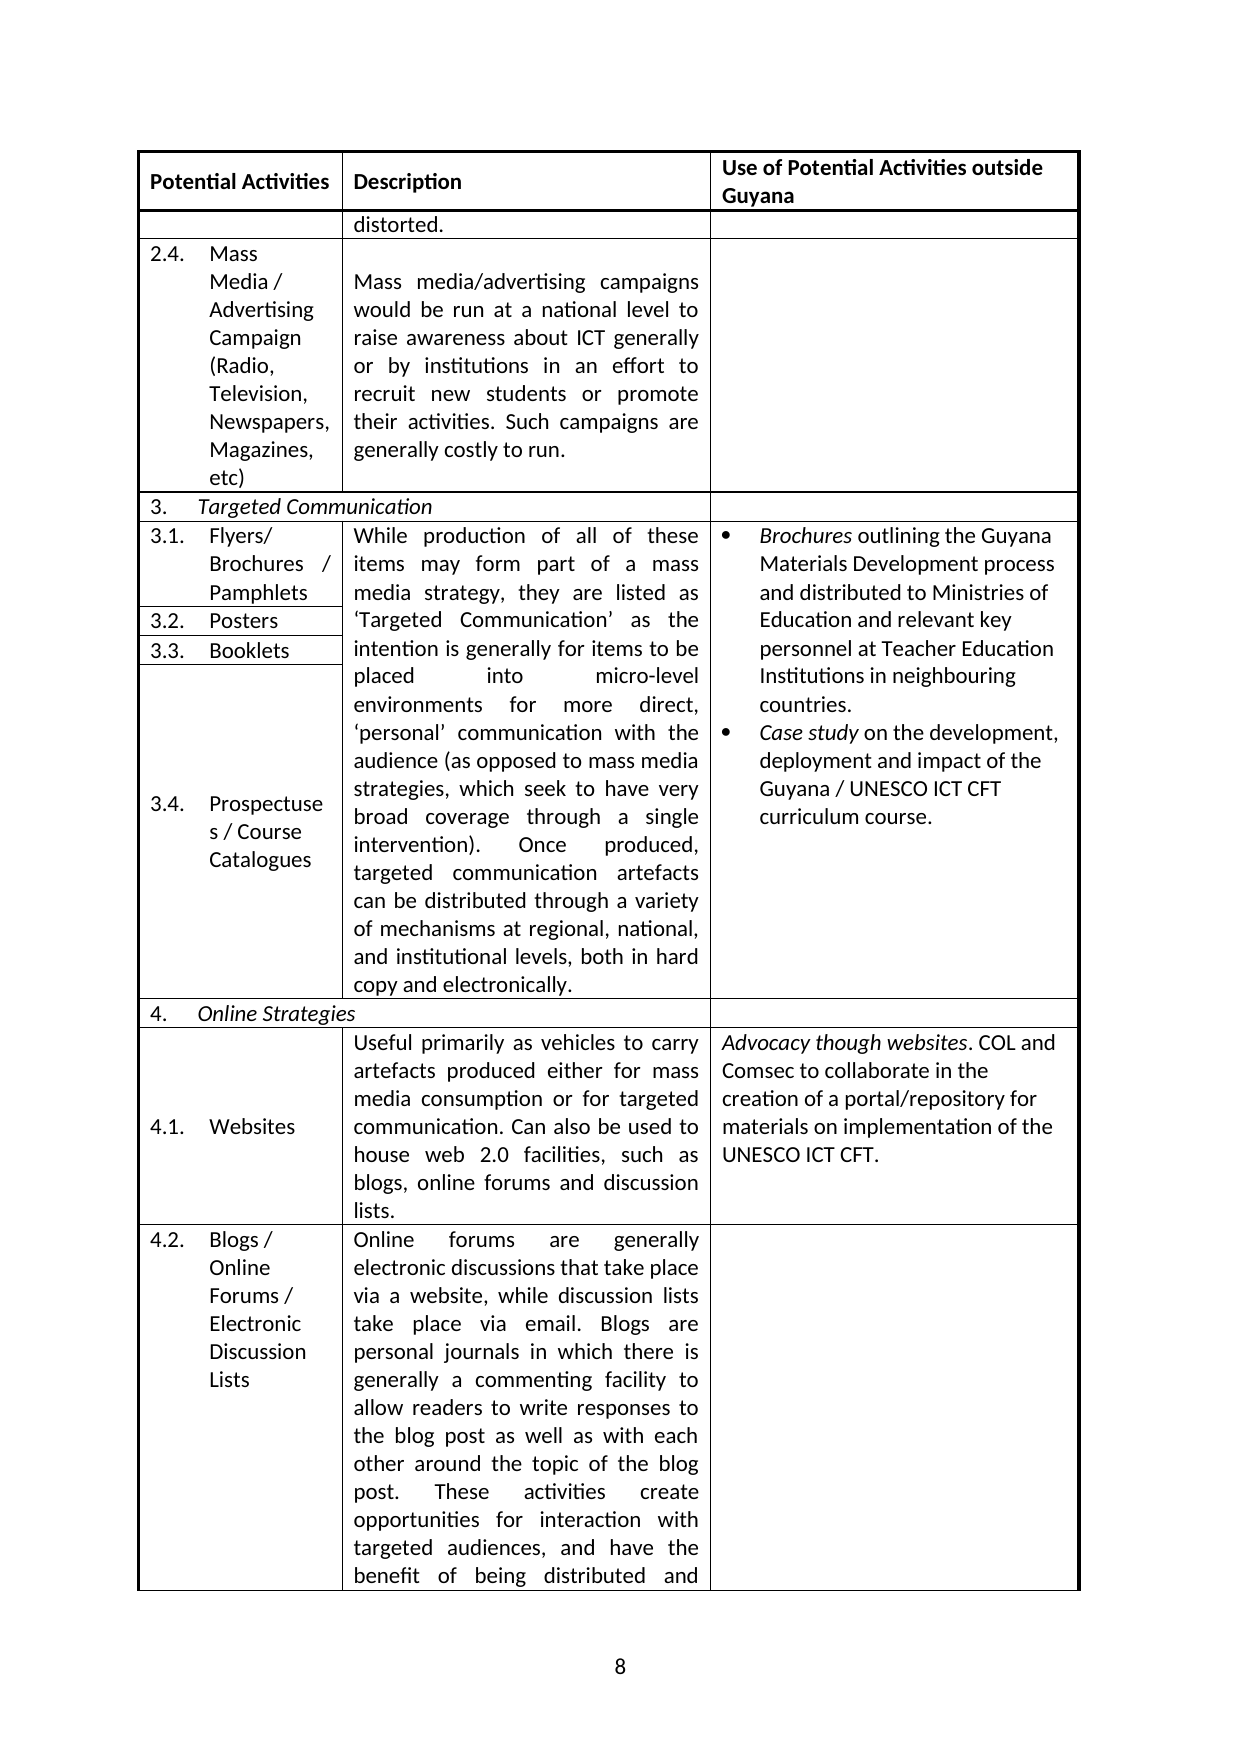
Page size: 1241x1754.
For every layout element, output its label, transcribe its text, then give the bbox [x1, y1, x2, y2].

table_cell Targeted Communication [140, 493, 710, 521]
table_cell Flyers/ Brochures / Pamphlets [140, 522, 342, 606]
table_cell Prospectuses / Course Catalogues [140, 665, 342, 998]
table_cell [140, 1225, 342, 1589]
table_cell Advocacy though websites. COL and Comsec to collaborate in the creation of a portal/repository for materials on implementation of the UNESCO ICT CFT. [711, 1028, 1077, 1224]
table_cell [711, 1225, 1077, 1589]
table_cell [711, 493, 1077, 521]
table_cell Brochures outlining the Guyana Materials Development process and distributed to Ministries of Education and relevant key personnel at Teacher Education Institutions in neighbouring countries. Case study on the development, deployment and impact of the Guyana / UNESCO ICT CFT curriculum course. [711, 522, 1077, 998]
table_cell [711, 239, 1077, 491]
table_cell Posters [140, 607, 342, 635]
table_header Description [343, 153, 710, 209]
table_cell Booklets [140, 636, 342, 664]
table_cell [140, 212, 342, 238]
table_cell Websites [140, 1028, 342, 1224]
table_header Use of Potential Activities outside Guyana [711, 153, 1077, 209]
table_cell Mass media/advertising campaigns would be run at a national level to raise awareness about ICT generally or by institutions in an effort to recruit new students or promote their activities. Such campaigns are generally costly to run. [343, 239, 710, 491]
table_cell Online Strategies [140, 999, 710, 1027]
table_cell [343, 212, 710, 238]
table_cell Mass Media / Advertising Campaign (Radio, Television, Newspapers, Magazines, etc) [140, 239, 342, 491]
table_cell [343, 1225, 710, 1589]
table_cell [711, 999, 1077, 1027]
table_cell [711, 212, 1077, 238]
table_header Potential Activities [140, 153, 342, 209]
table_cell While production of all of these items may form part of a mass media strategy, they are listed as ‘Targeted Communication’ as the intention is generally for items to be placed into micro-level environments for more direct, ‘personal’ communication with the audience (as opposed to mass media strategies, which seek to have very broad coverage through a single intervention). Once produced, targeted communication artefacts can be distributed through a variety of mechanisms at regional, national, and institutional levels, both in hard copy and electronically. [343, 522, 710, 998]
table_cell Useful primarily as vehicles to carry artefacts produced either for mass media consumption or for targeted communication. Can also be used to house web 2.0 facilities, such as blogs, online forums and discussion lists. [343, 1028, 710, 1224]
